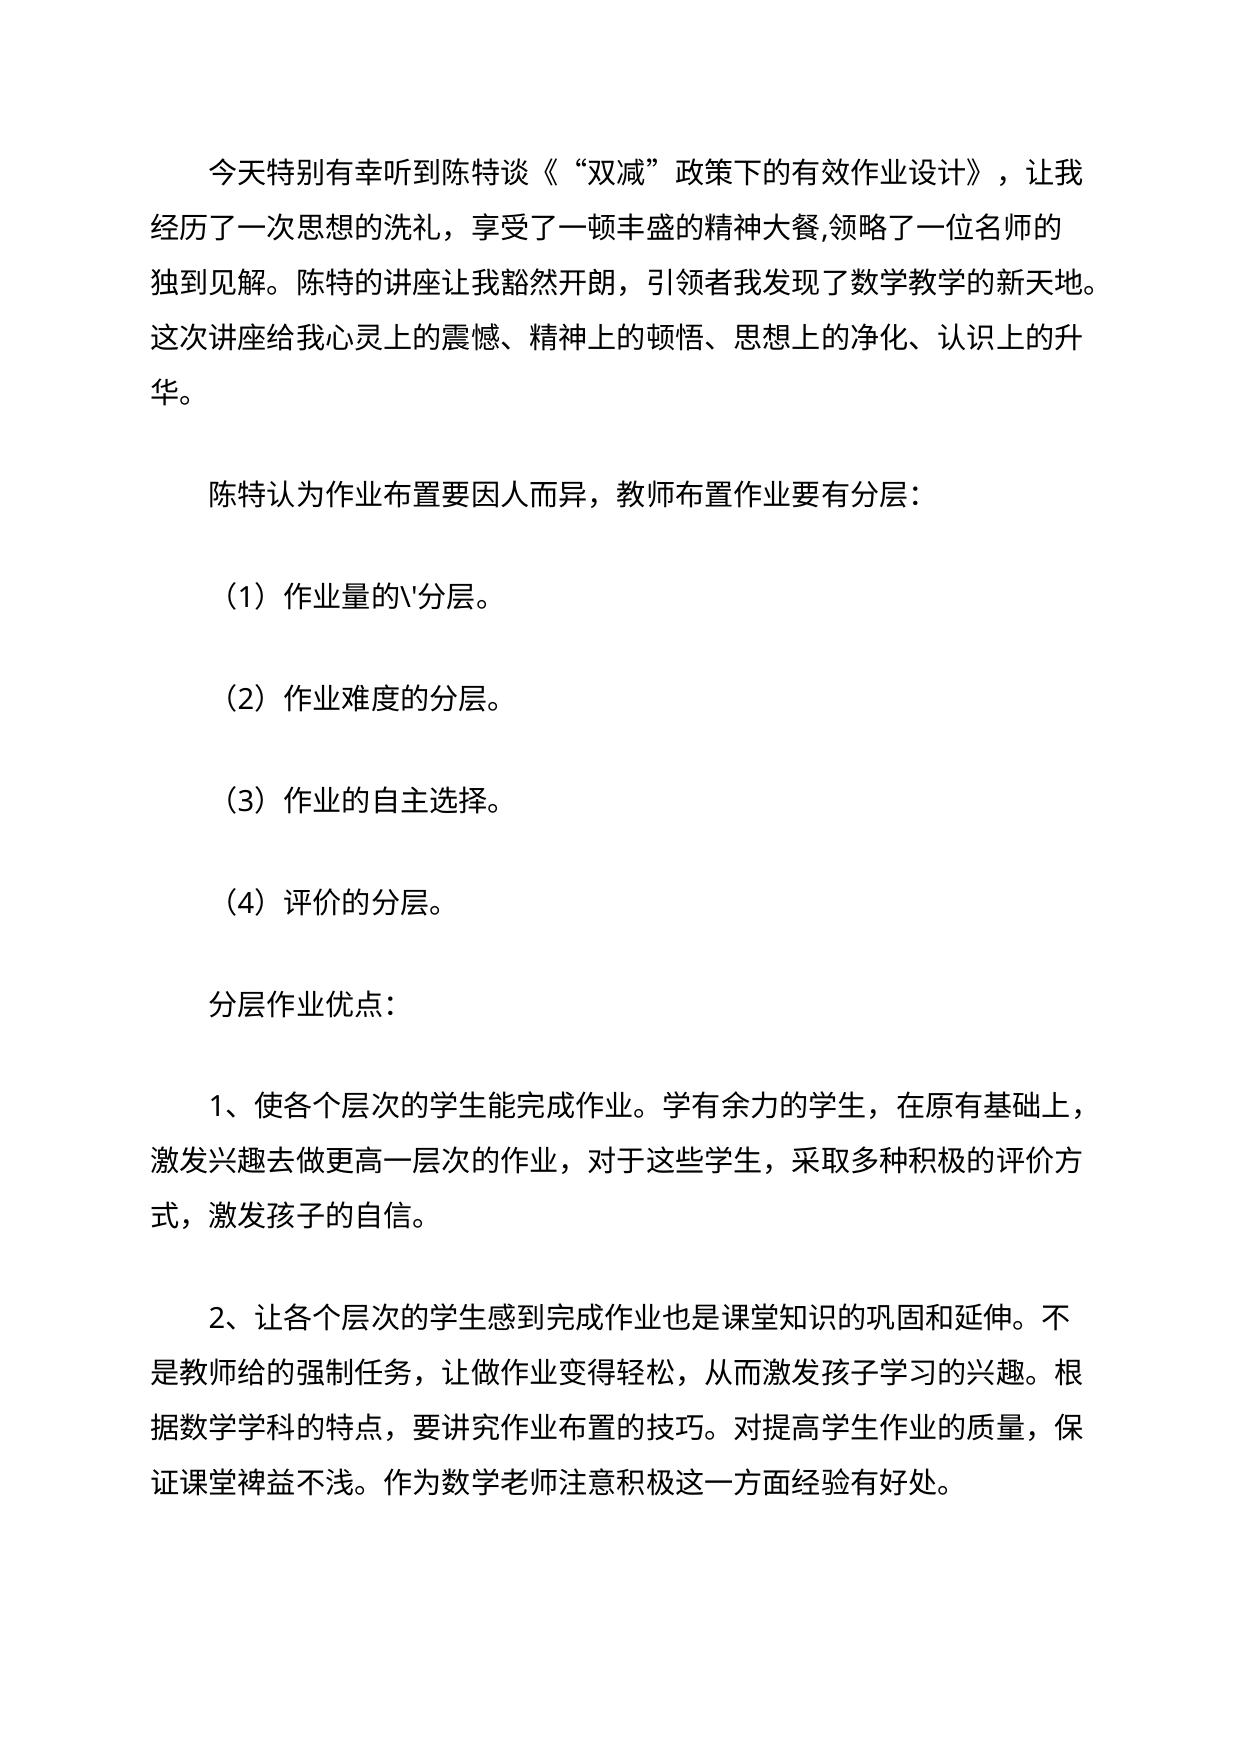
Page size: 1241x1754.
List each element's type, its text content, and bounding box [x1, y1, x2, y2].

text （4）评价的分层。 [150, 879, 1090, 922]
text 1、使各个层次的学生能完成作业。学有余力的学生，在原有基础上，激发兴趣去做更高一层次的作业，对于这些学生，采取多种积极的评价方式，激发孩子的自信。 [150, 1083, 1090, 1235]
text （3）作业的自主选择。 [150, 777, 1090, 819]
text 陈特认为作业布置要因人而异，教师布置作业要有分层： [150, 471, 1090, 514]
text 分层作业优点： [150, 981, 1090, 1023]
text 今天特别有幸听到陈特谈《“双减”政策下的有效作业设计》，让我经历了一次思想的洗礼，享受了一顿丰盛的精神大餐,领略了一位名师的独到见解。陈特的讲座让我豁然开朗，引领者我发现了数学教学的新天地。这次讲座给我心灵上的震憾、精神上的顿悟、思想上的净化、认识上的升华。 [150, 150, 1090, 412]
text （1）作业量的\'分层。 [150, 573, 1090, 616]
text 2、让各个层次的学生感到完成作业也是课堂知识的巩固和延伸。不是教师给的强制任务，让做作业变得轻松，从而激发孩子学习的兴趣。根据数学学科的特点，要讲究作业布置的技巧。对提高学生作业的质量，保证课堂裨益不浅。作为数学老师注意积极这一方面经验有好处。 [150, 1294, 1090, 1502]
text （2）作业难度的分层。 [150, 675, 1090, 718]
